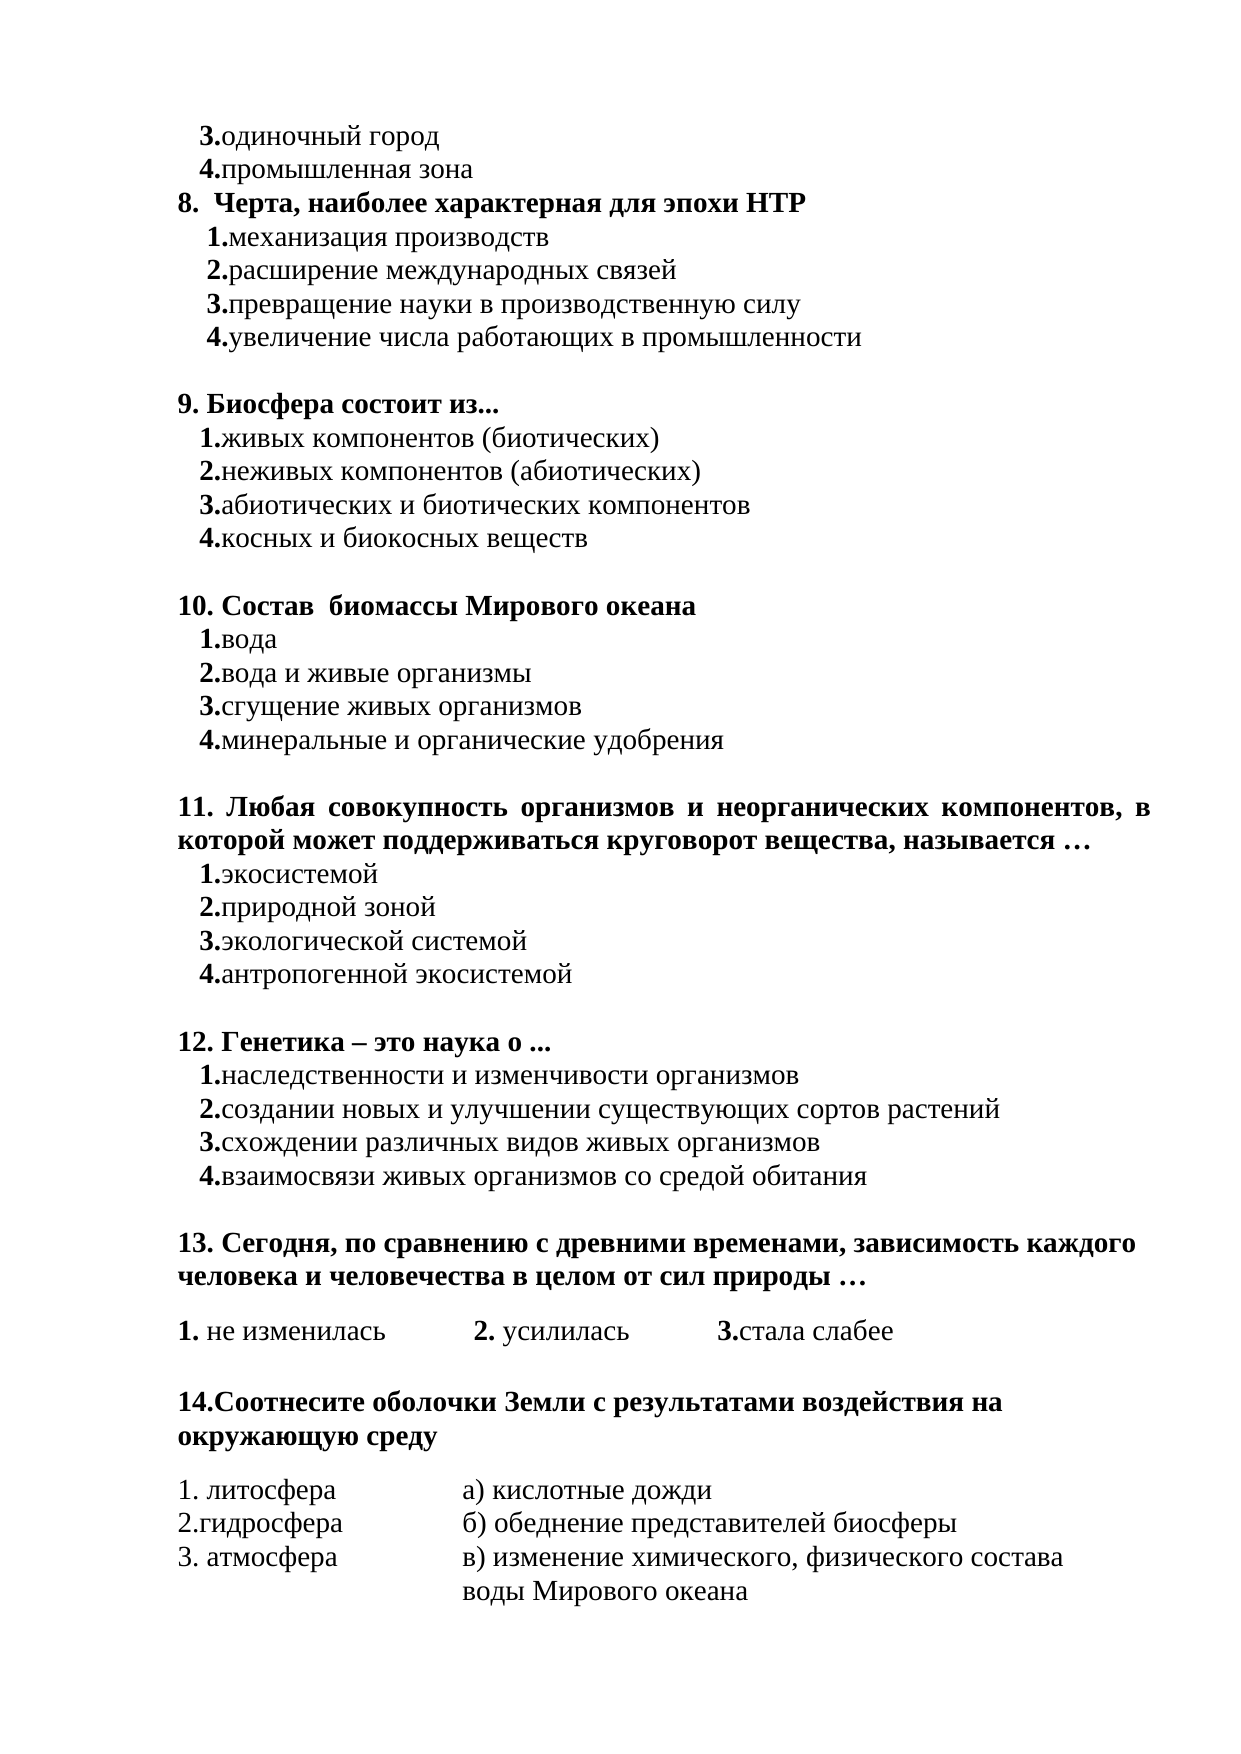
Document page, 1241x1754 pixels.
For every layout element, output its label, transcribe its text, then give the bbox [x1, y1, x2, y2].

list 2.природной зоной [177, 889, 1152, 923]
list 4.антропогенной экосистемой [177, 957, 1152, 990]
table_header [166, 1472, 451, 1606]
text 13. Сегодня, по сравнению с древними временами, зависимость каждого человека и человечества в целом от сил природы … [177, 1225, 1152, 1292]
list 2.вода и живые организмы [177, 655, 1152, 688]
list 1.живых компонентов (биотических) [177, 420, 1152, 453]
list 4.взаимосвязи живых организмов со средой обитания [177, 1158, 1152, 1191]
text 14.Соотнесите оболочки Земли с результатами воздействия на окружающую среду [177, 1384, 1152, 1451]
text 12. Генетика – это наука о ... [177, 1024, 1152, 1057]
list 4.косных и биокосных веществ [177, 521, 1152, 554]
text 1. не изменилась 2. усилилась 3.стала слабее [177, 1313, 1152, 1346]
list 8. Черта, наиболее характерная для эпохи НТР [177, 185, 1152, 219]
list 2.расширение международных связей [177, 252, 1152, 286]
list 3.экологической системой [177, 923, 1152, 957]
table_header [451, 1472, 1140, 1606]
list 3.одиночный город [177, 118, 1152, 152]
list 3.превращение науки в производственную силу [177, 286, 1152, 319]
list 4.увеличение числа работающих в промышленности [177, 319, 1152, 353]
text 9. Биосфера состоит из... [177, 386, 1152, 420]
list 1.механизация производств [177, 219, 1152, 252]
list 3.сгущение живых организмов [177, 688, 1152, 722]
list 4.минеральные и органические удобрения [177, 722, 1152, 755]
list 2.создании новых и улучшении существующих сортов растений [177, 1091, 1152, 1124]
list 3.схождении различных видов живых организмов [177, 1124, 1152, 1158]
list 1.экосистемой [177, 856, 1152, 889]
text 11. Любая совокупность организмов и неорганических компонентов, в которой может поддерживаться круговорот вещества, называется … [177, 789, 1152, 856]
list 4.промышленная зона [177, 152, 1152, 185]
text 10. Состав биомассы Мирового океана [177, 588, 1152, 621]
list 1.вода [177, 621, 1152, 655]
list 2.неживых компонентов (абиотических) [177, 453, 1152, 487]
list 3.абиотических и биотических компонентов [177, 487, 1152, 521]
list 1.наследственности и изменчивости организмов [177, 1057, 1152, 1091]
